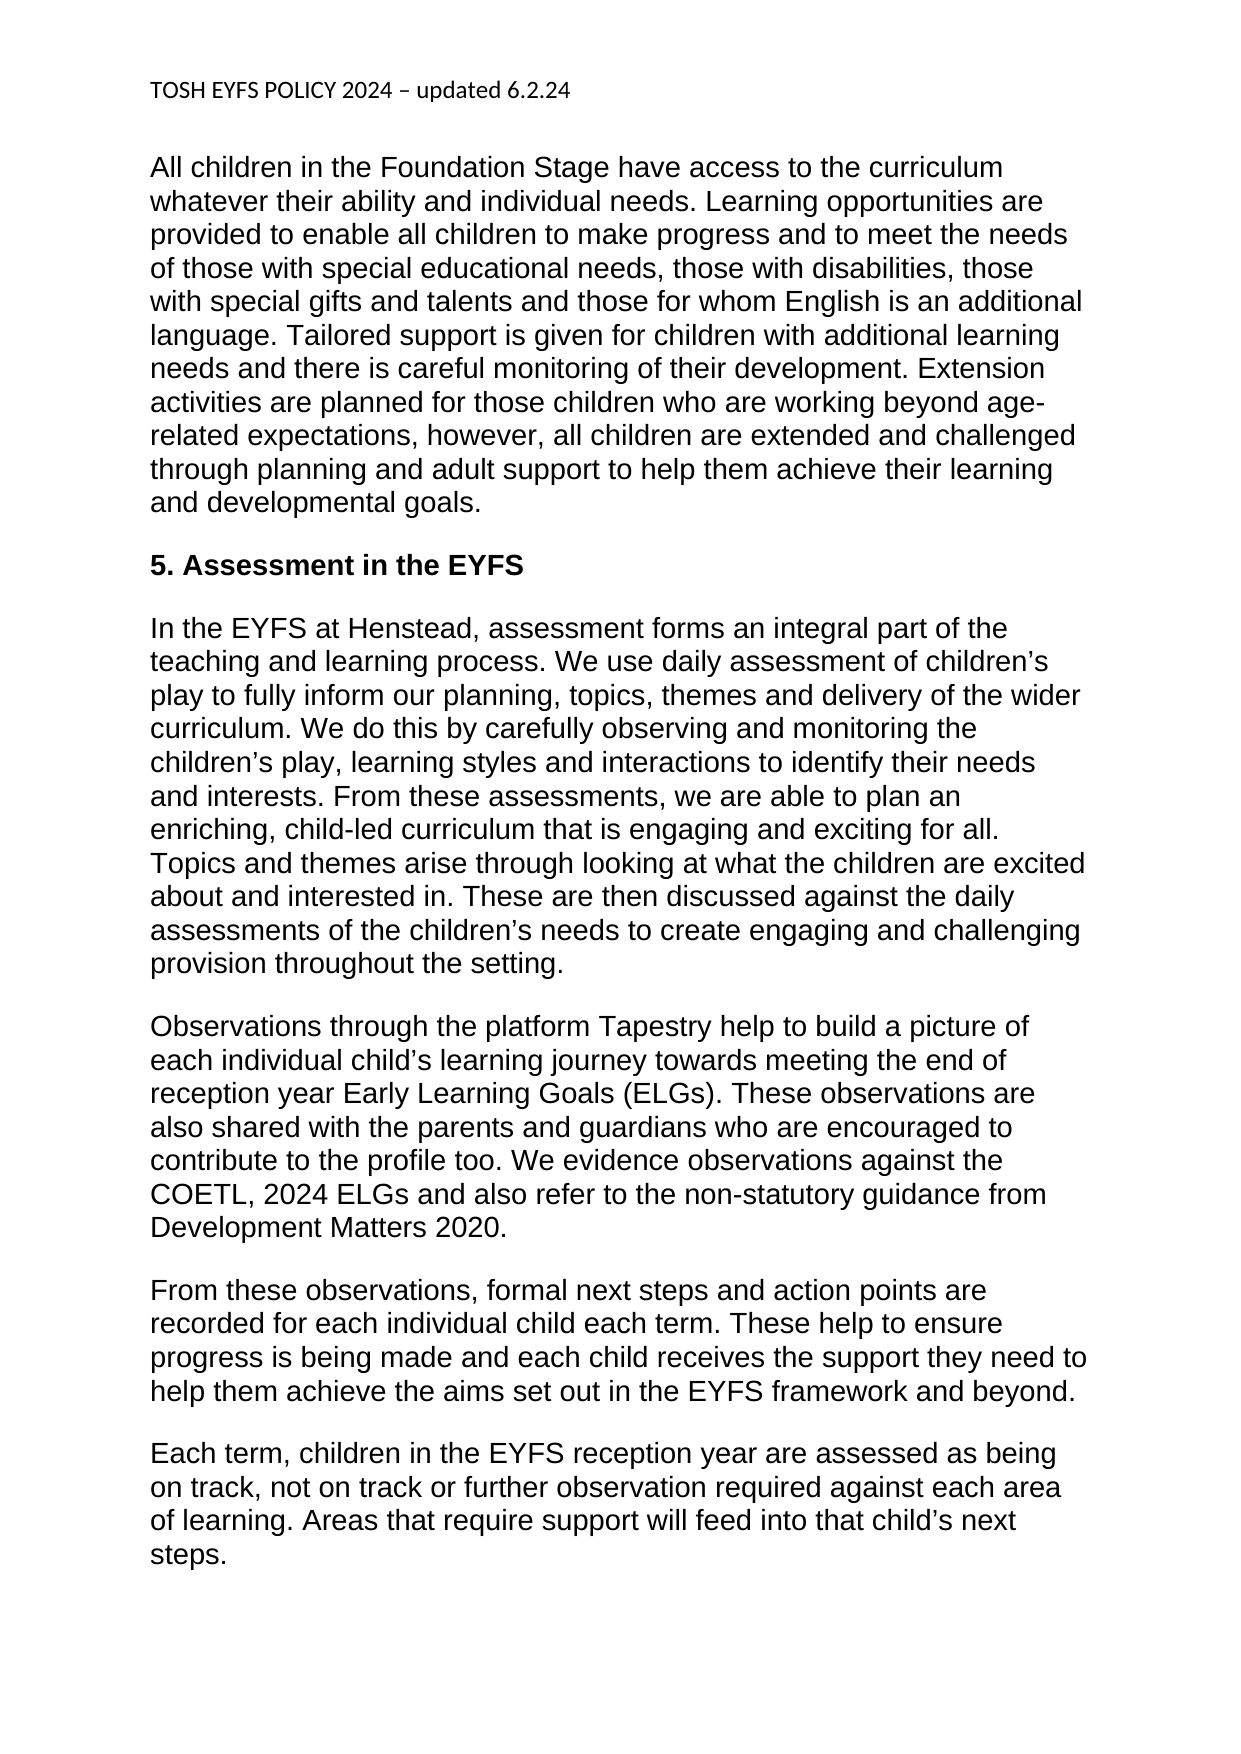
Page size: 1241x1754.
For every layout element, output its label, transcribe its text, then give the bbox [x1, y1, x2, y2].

text Each term, children in the EYFS reception year are assessed as being on track, not on track or further observation required against each area of learning. Areas that require support will feed into that child’s next steps. [150, 1436, 1090, 1570]
text From these observations, formal next steps and action points are recorded for each individual child each term. These help to ensure progress is being made and each child receives the support they need to help them achieve the aims set out in the EYFS framework and beyond. [150, 1273, 1090, 1407]
text In the EYFS at Henstead, assessment forms an integral part of the teaching and learning process. We use daily assessment of children’s play to fully inform our planning, topics, themes and delivery of the wider curriculum. We do this by carefully observing and monitoring the children’s play, learning styles and interactions to identify their needs and interests. From these assessments, we are able to plan an enriching, child-led curriculum that is engaging and exciting for all. Topics and themes arise through looking at what the children are excited about and interested in. These are then discussed against the daily assessments of the children’s needs to create engaging and challenging provision throughout the setting. [150, 611, 1090, 980]
text 5. Assessment in the EYFS [150, 548, 1090, 582]
text All children in the Foundation Stage have access to the curriculum whatever their ability and individual needs. Learning opportunities are provided to enable all children to make progress and to meet the needs of those with special educational needs, those with disabilities, those with special gifts and talents and those for whom English is an additional language. Tailored support is given for children with additional learning needs and there is careful monitoring of their development. Extension activities are planned for those children who are working beyond age-related expectations, however, all children are extended and challenged through planning and adult support to help them achieve their learning and developmental goals. [150, 150, 1090, 519]
text Observations through the platform Tapestry help to build a picture of each individual child’s learning journey towards meeting the end of reception year Early Learning Goals (ELGs). These observations are also shared with the parents and guardians who are encouraged to contribute to the profile too. We evidence observations against the COETL, 2024 ELGs and also refer to the non-statutory guidance from Development Matters 2020. [150, 1009, 1090, 1244]
